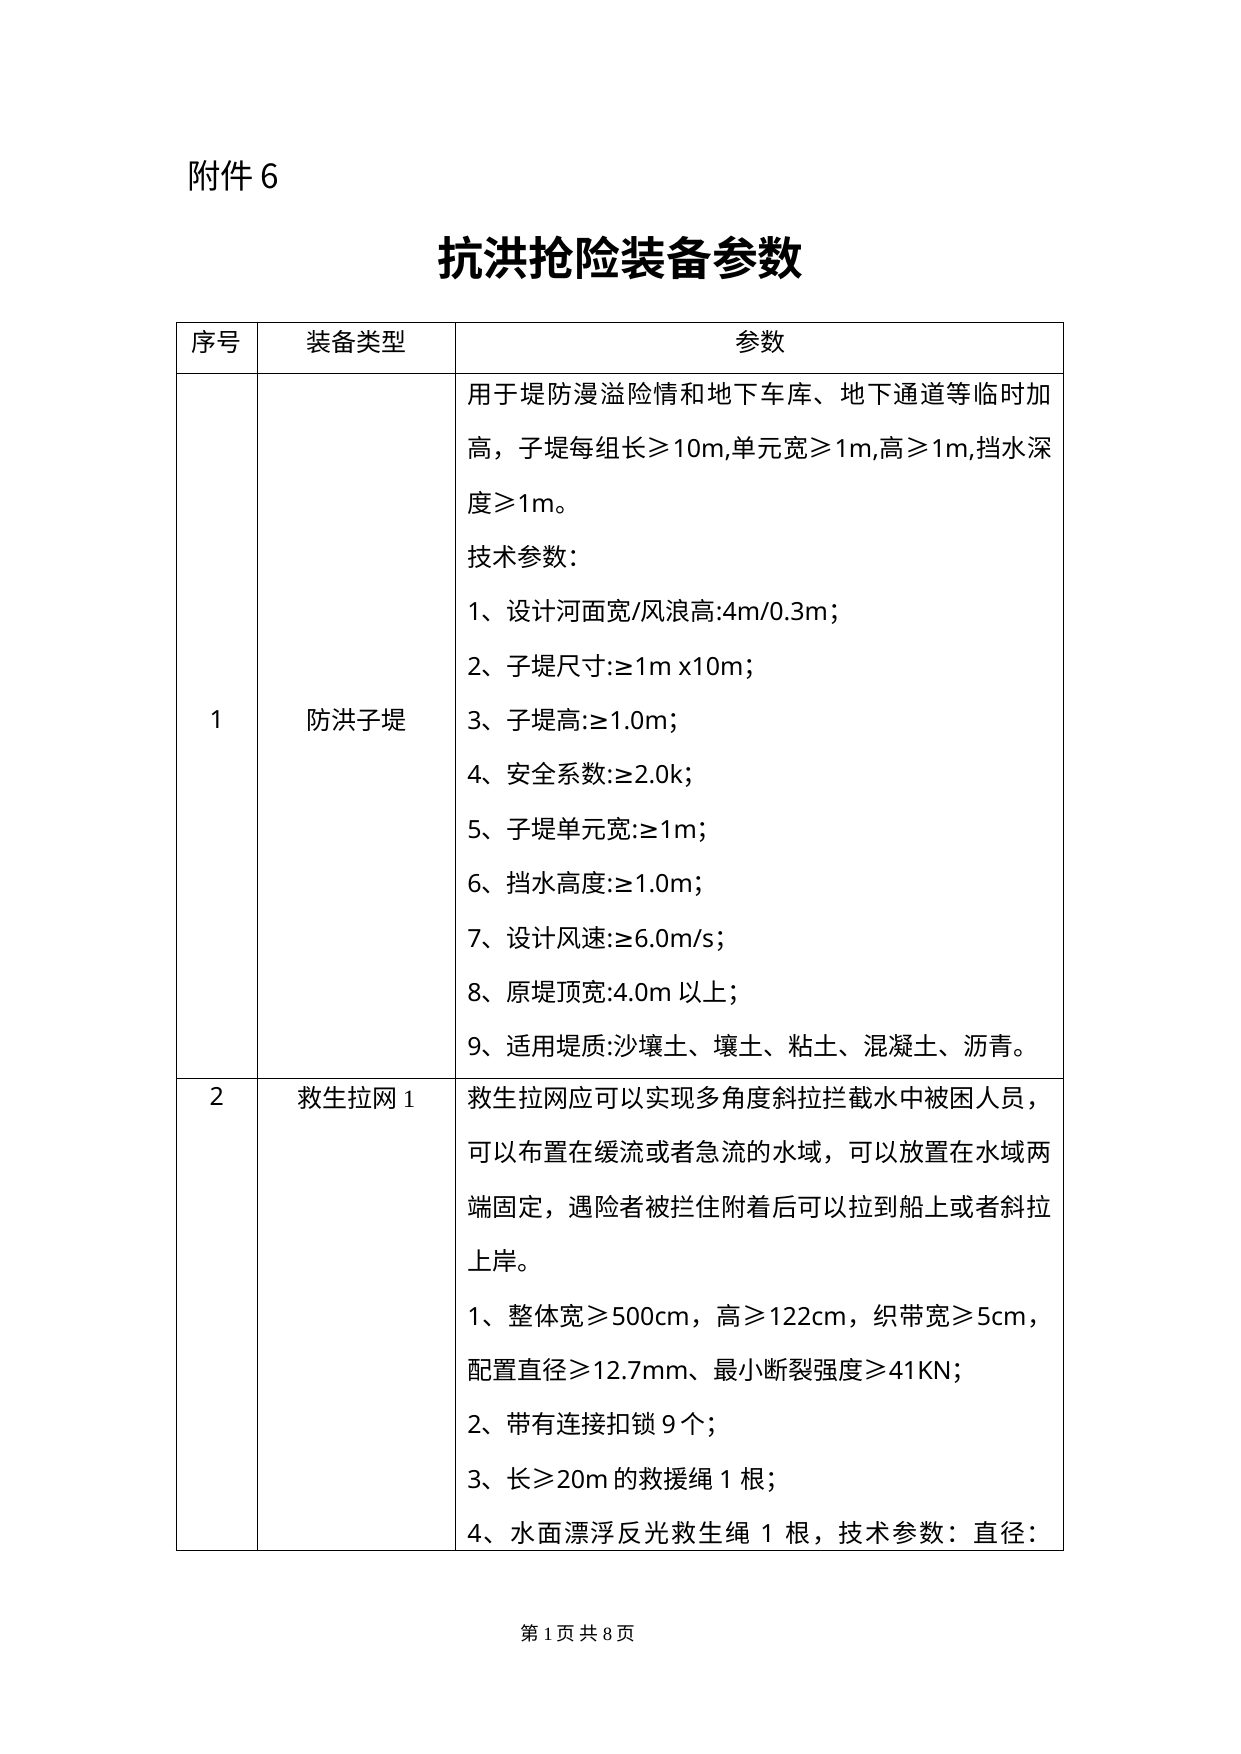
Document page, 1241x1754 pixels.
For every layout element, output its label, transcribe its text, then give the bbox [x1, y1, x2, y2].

table_cell 2 [177, 1079, 257, 1550]
subtitle 抗洪抢险装备参数 [187, 222, 1053, 289]
table_cell 用于堤防漫溢险情和地下车库、地下通道等临时加高，子堤每组长≥10m,单元宽≥1m,高≥1m,挡水深度≥1m。 技术参数： 1、设计河面宽/风浪高:4m/0.3m； 2、子堤尺寸:≥1m x10m； 3、子堤高:≥1.0m； 4、安全系数:≥2.0k； 5、子堤单元宽:≥1m； 6、挡水高度:≥1.0m； 7、设计风速:≥6.0m/s； 8、原堤顶宽:4.0m以上； 9、适用堤质:沙壤土、壤土、粘土、混凝土、沥青。 [456, 374, 1063, 1077]
subtitle 附件6 [187, 150, 1053, 198]
table_header 参数 [456, 323, 1063, 373]
table_cell 救生拉网1 [258, 1079, 455, 1550]
table_header 装备类型 [258, 323, 455, 373]
table_header 序号 [177, 323, 257, 373]
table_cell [456, 1079, 1063, 1550]
table_cell 防洪子堤 [258, 374, 455, 1077]
table_cell 1 [177, 374, 257, 1077]
